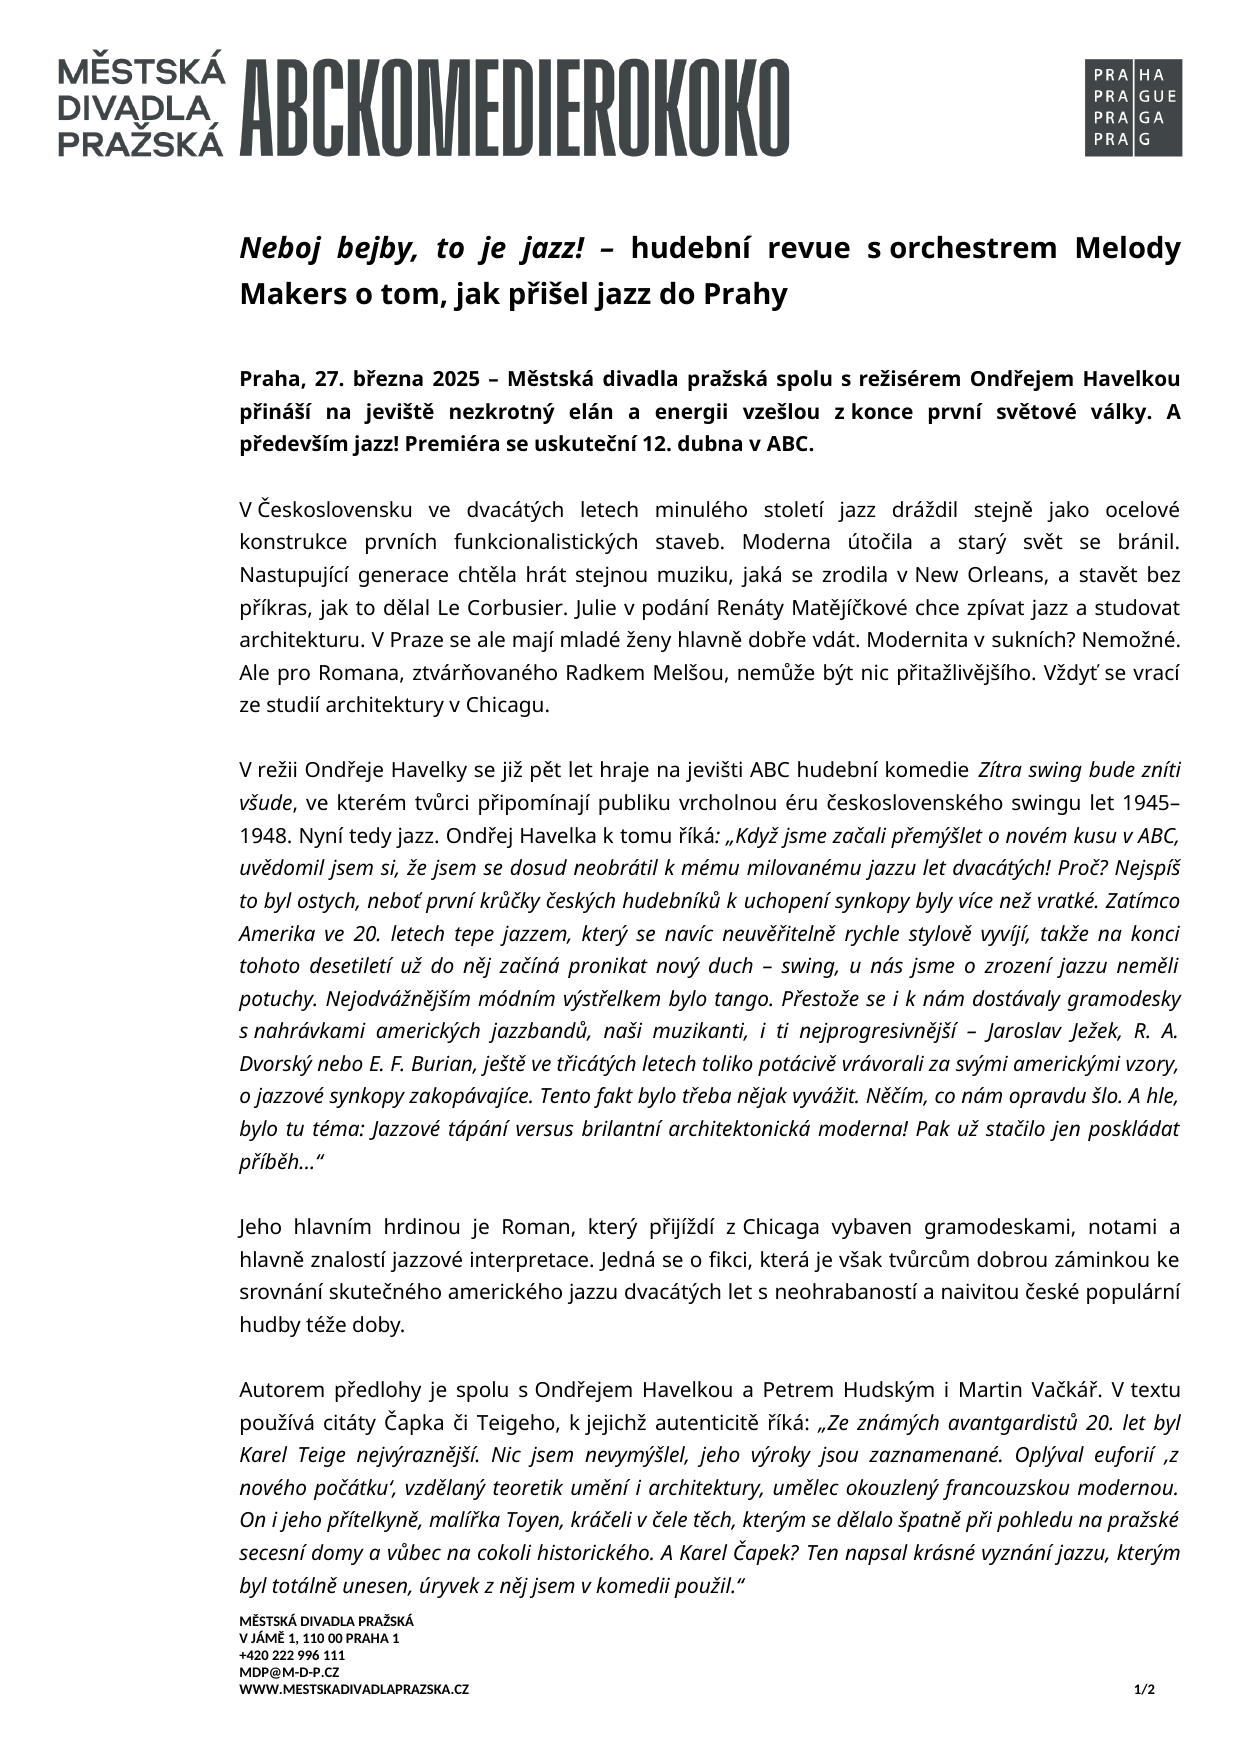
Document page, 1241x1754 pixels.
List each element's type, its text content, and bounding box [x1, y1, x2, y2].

text Neboj bejby, to je jazz! – hudební revue s orchestrem Melody Makers o tom, jak přišel jazz do Prahy [239, 227, 1181, 313]
text V režii Ondřeje Havelky se již pět let hraje na jevišti ABC hudební komedie Zítra swing bude zníti všude, ve kterém tvůrci připomínají publiku vrcholnou éru československého swingu let 1945–1948. Nyní tedy jazz. Ondřej Havelka k tomu říká: „Když jsme začali přemýšlet o novém kusu v ABC, uvědomil jsem si, že jsem se dosud neobrátil k mému milovanému jazzu let dvacátých! Proč? Nejspíš to byl ostych, neboť první krůčky českých hudebníků k uchopení synkopy byly více než vratké. Zatímco Amerika ve 20. letech tepe jazzem, který se navíc neuvěřitelně rychle stylově vyvíjí, takže na konci tohoto desetiletí už do něj začíná pronikat nový duch – swing, u nás jsme o zrození jazzu neměli potuchy. Nejodvážnějším módním výstřelkem bylo tango. Přestože se i k nám dostávaly gramodesky s nahrávkami amerických jazzbandů, naši muzikanti, i ti nejprogresivnější – Jaroslav Ježek, R. A. Dvorský nebo E. F. Burian, ještě ve třicátých letech toliko potácivě vrávorali za svými americkými vzory, o jazzové synkopy zakopávajíce. Tento fakt bylo třeba nějak vyvážit. Něčím, co nám opravdu šlo. A hle, bylo tu téma: Jazzové tápání versus brilantní architektonická moderna! Pak už stačilo jen poskládat příběh...“ [239, 756, 1181, 1175]
text V Československu ve dvacátých letech minulého století jazz dráždil stejně jako ocelové konstrukce prvních funkcionalistických staveb. Moderna útočila a starý svět se bránil. Nastupující generace chtěla hrát stejnou muziku, jaká se zrodila v New Orleans, a stavět bez příkras, jak to dělal Le Corbusier. Julie v podání Renáty Matějíčkové chce zpívat jazz a studovat architekturu. V Praze se ale mají mladé ženy hlavně dobře vdát. Modernita v sukních? Nemožné. Ale pro Romana, ztvárňovaného Radkem Melšou, nemůže být nic přitažlivějšího. Vždyť se vrací ze studií architektury v Chicagu. [239, 495, 1181, 719]
text Jeho hlavním hrdinou je Roman, který přijíždí z Chicaga vybaven gramodeskami, notami a hlavně znalostí jazzové interpretace. Jedná se o fikci, která je však tvůrcům dobrou záminkou ke srovnání skutečného amerického jazzu dvacátých let s neohrabaností a naivitou české populární hudby téže doby. [239, 1212, 1181, 1338]
text Autorem předlohy je spolu s Ondřejem Havelkou a Petrem Hudským i Martin Vačkář. V textu používá citáty Čapka či Teigeho, k jejichž autenticitě říká: „Ze známých avantgardistů 20. let byl Karel Teige nejvýraznější. Nic jsem nevymýšlel, jeho výroky jsou zaznamenané. Oplýval euforií ‚z nového počátku‘, vzdělaný teoretik umění i architektury, umělec okouzlený francouzskou modernou. On i jeho přítelkyně, malířka Toyen, kráčeli v čele těch, kterým se dělalo špatně při pohledu na pražské secesní domy a vůbec na cokoli historického. A Karel Čapek? Ten napsal krásné vyznání jazzu, kterým byl totálně unesen, úryvek z něj jsem v komedii použil.“ [239, 1403, 1181, 1599]
text Praha, 27. března 2025 – Městská divadla pražská spolu s režisérem Ondřejem Havelkou přináší na jeviště nezkrotný elán a energii vzešlou z konce první světové války. A především jazz! Premiéra se uskuteční 12. dubna v ABC. [239, 364, 1181, 458]
picture [47, 48, 1193, 158]
